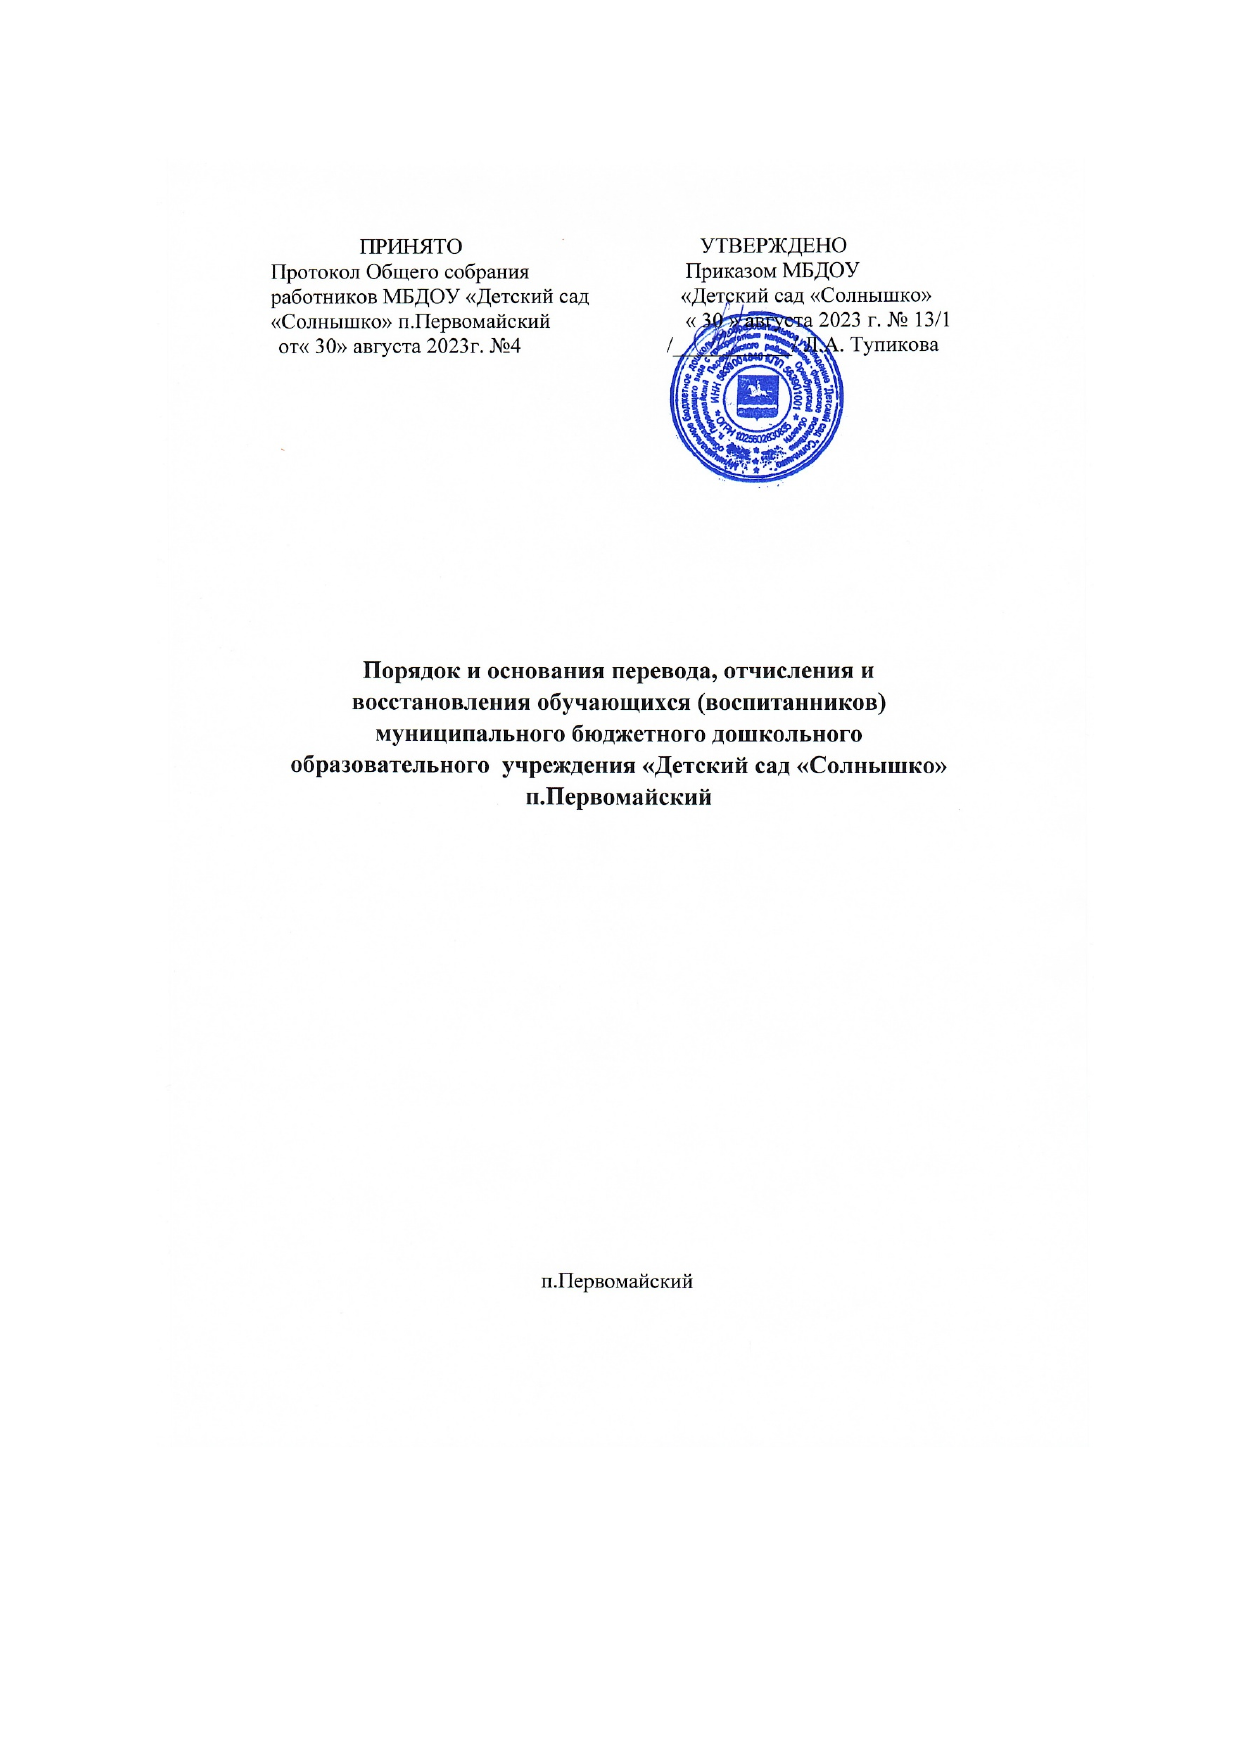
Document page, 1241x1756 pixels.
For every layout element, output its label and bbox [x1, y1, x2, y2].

picture [150, 148, 1095, 1447]
